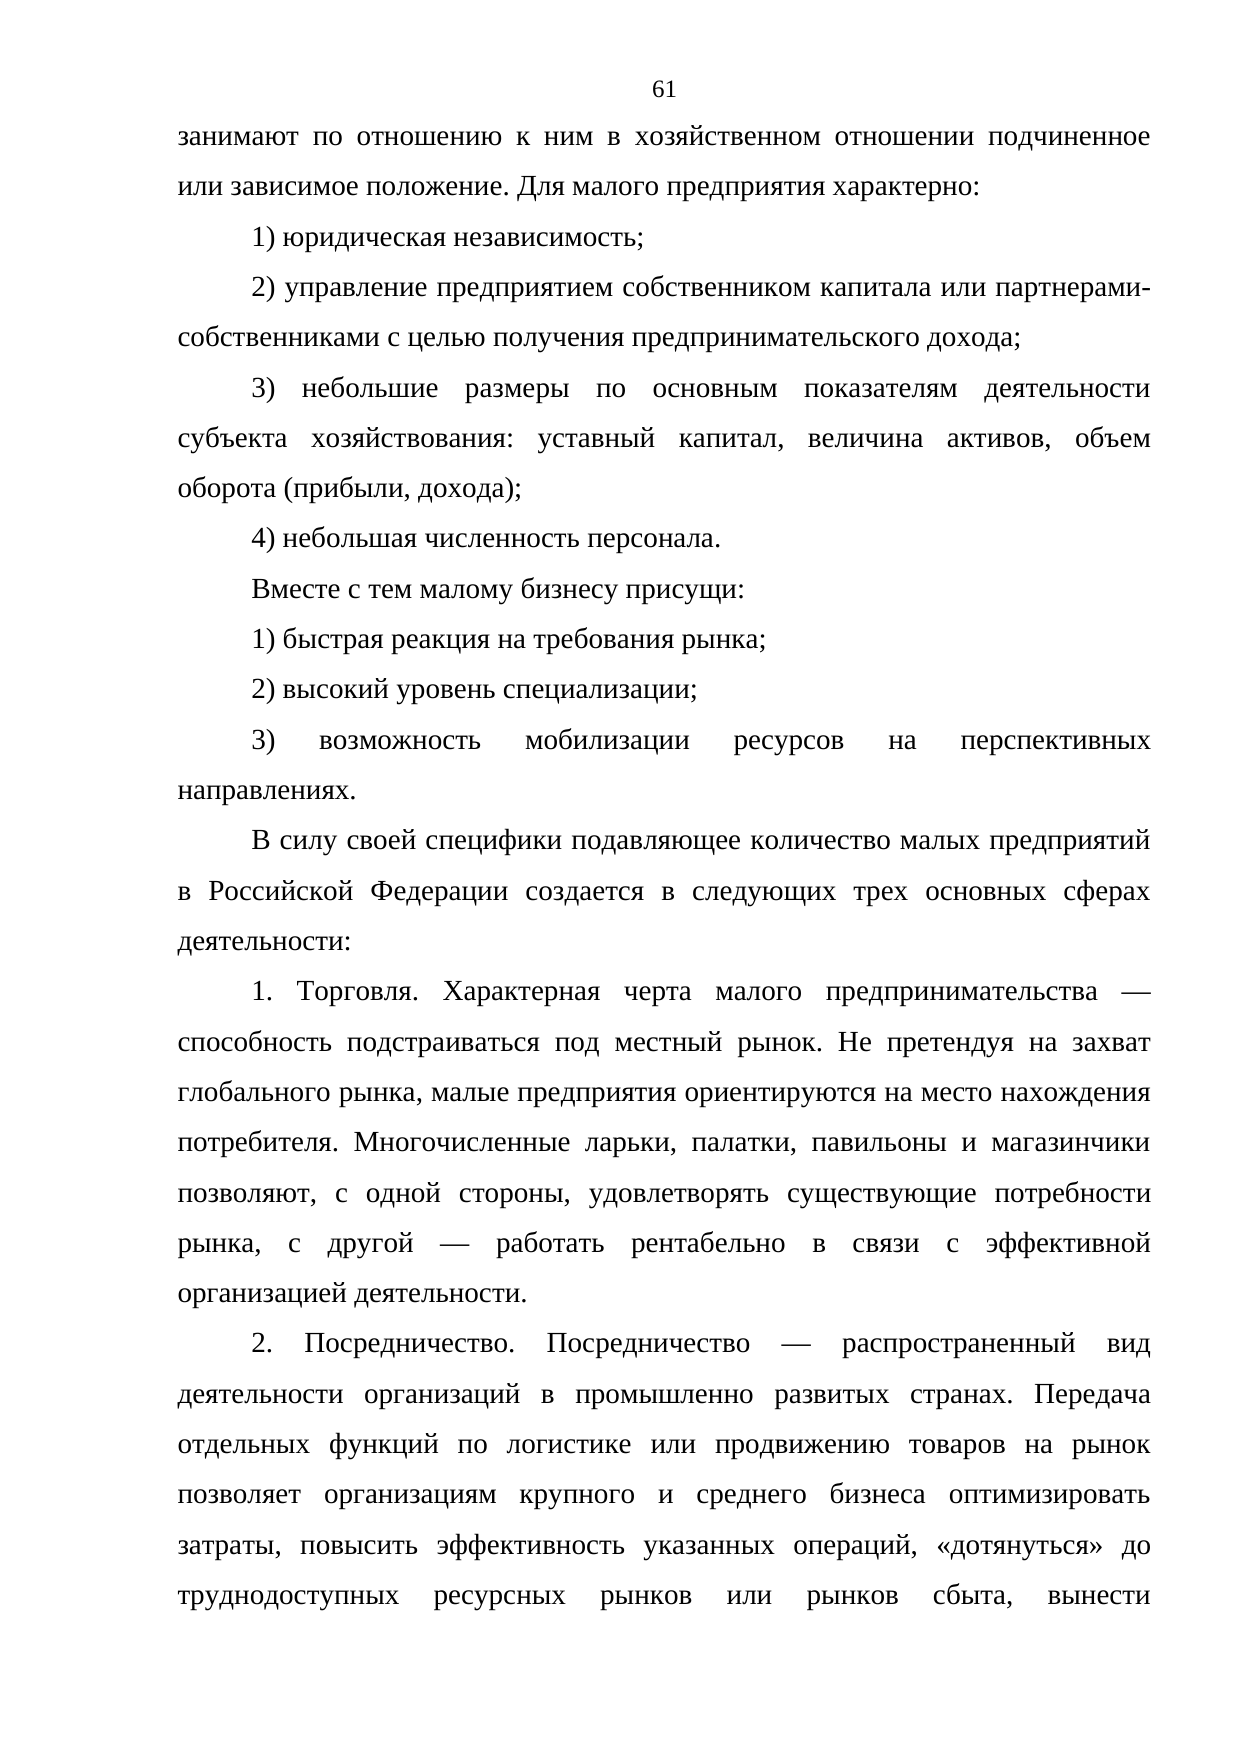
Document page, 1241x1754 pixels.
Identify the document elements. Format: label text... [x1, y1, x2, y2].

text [177, 118, 1152, 202]
text 4) небольшая численность персонала. [177, 521, 1152, 554]
text 3) небольшие размеры по основным показателям деятельности субъекта хозяйствования: уставный капитал, величина активов, объем оборота (прибыли, дохода); [177, 370, 1152, 504]
text 1) быстрая реакция на требования рынка; [177, 621, 1152, 655]
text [177, 1326, 1152, 1611]
text 2) высокий уровень специализации; [177, 672, 1152, 705]
text 1) юридическая независимость; [177, 219, 1152, 252]
text 2) управление предприятием собственником капитала или партнерами-собственниками с целью получения предпринимательского дохода; [177, 269, 1152, 353]
text 3) возможность мобилизации ресурсов на перспективных направлениях. [177, 722, 1152, 806]
text 1. Торговля. Характерная черта малого предпринимательства — способность подстраиваться под местный рынок. Не претендуя на захват глобального рынка, малые предприятия ориентируются на место нахождения потребителя. Многочисленные ларьки, палатки, павильоны и магазинчики позволяют, с одной стороны, удовлетворять существующие потребности рынка, с другой — работать рентабельно в связи с эффективной организацией деятельности. [177, 973, 1152, 1309]
text В силу своей специфики подавляющее количество малых предприятий в Российской Федерации создается в следующих трех основных сферах деятельности: [177, 822, 1152, 957]
text Вместе с тем малому бизнесу присущи: [177, 571, 1152, 604]
